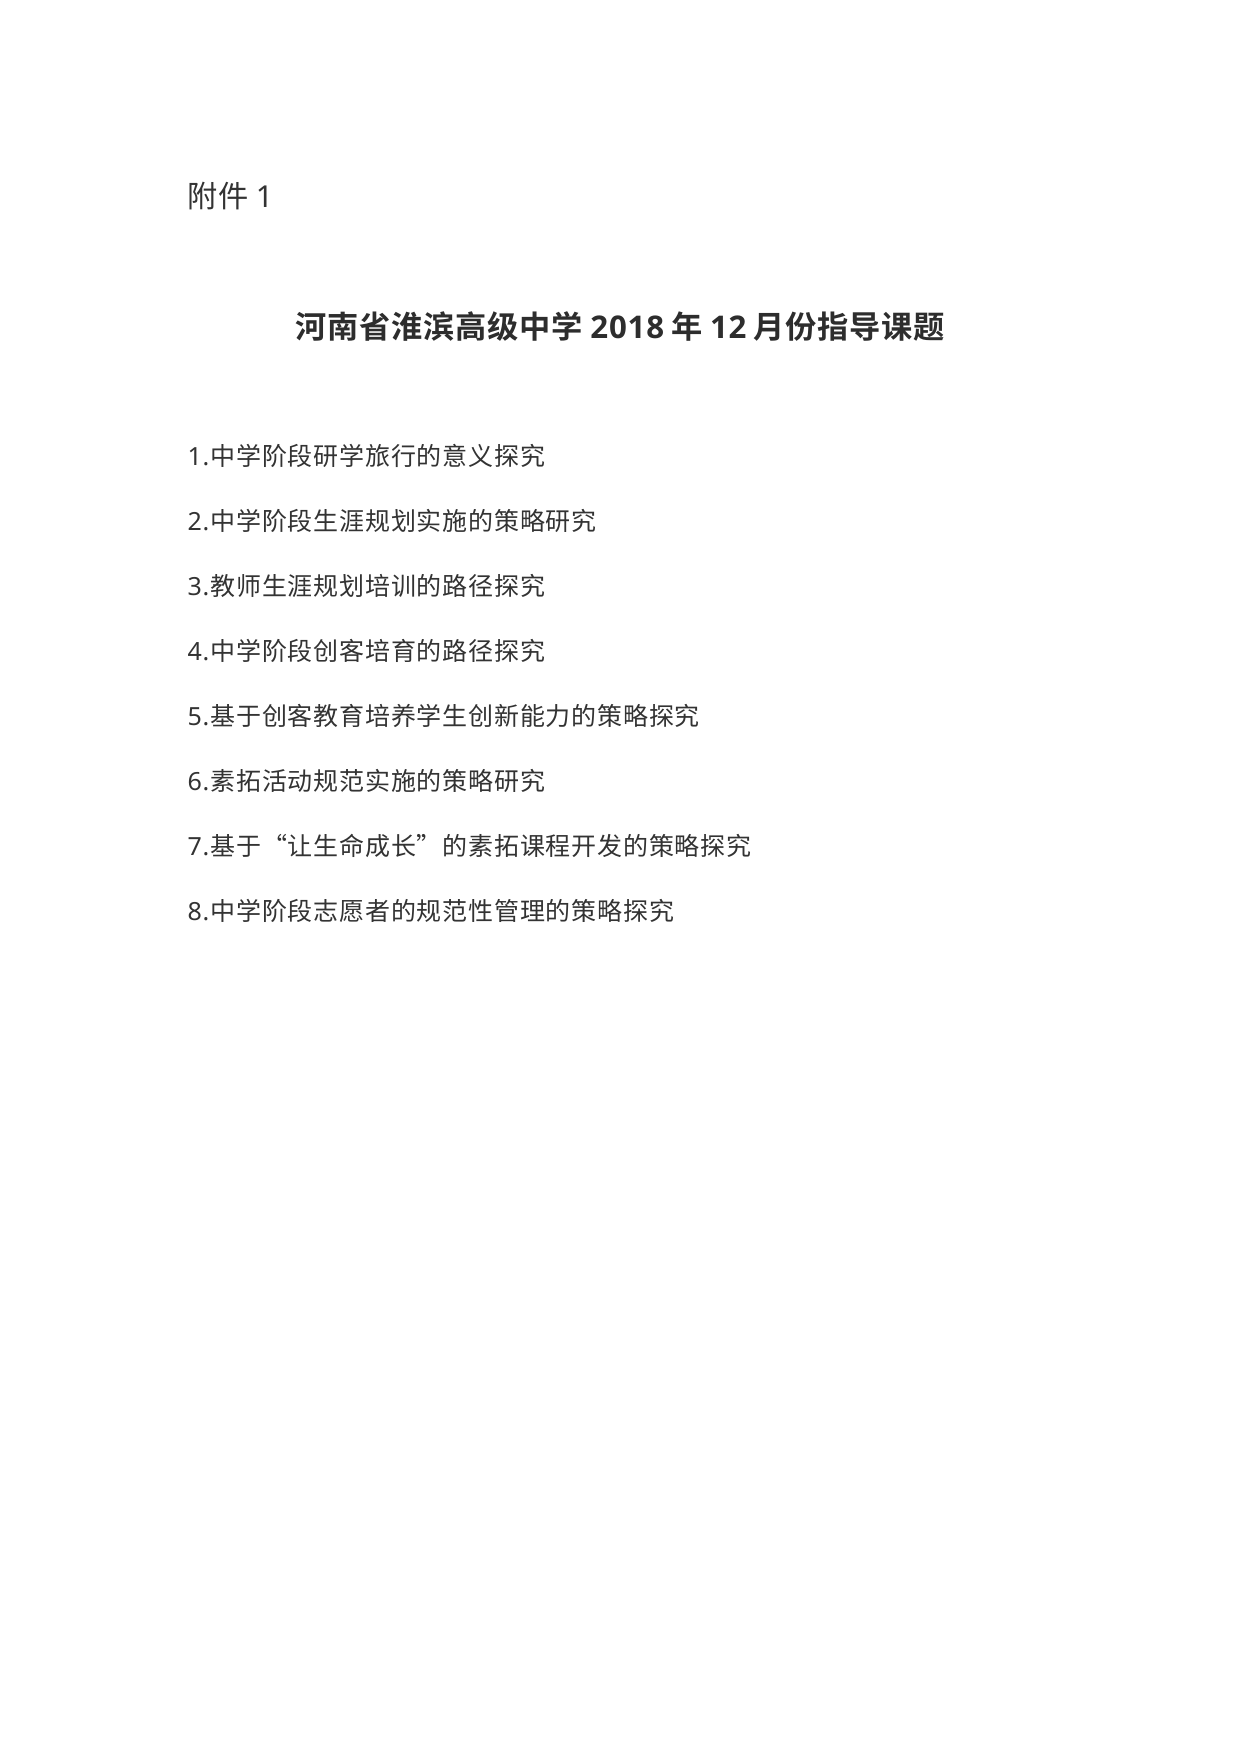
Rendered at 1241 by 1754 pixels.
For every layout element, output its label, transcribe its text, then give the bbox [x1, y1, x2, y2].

text 5.基于创客教育培养学生创新能力的策略探究 [187, 682, 1053, 747]
text 河南省淮滨高级中学2018年12月份指导课题 [187, 292, 1053, 357]
text 7.基于“让生命成长”的素拓课程开发的策略探究 [187, 812, 1053, 877]
text 6.素拓活动规范实施的策略研究 [187, 747, 1053, 812]
text 3.教师生涯规划培训的路径探究 [187, 552, 1053, 617]
text 4.中学阶段创客培育的路径探究 [187, 617, 1053, 682]
text 附件1 [187, 162, 1053, 227]
text 2.中学阶段生涯规划实施的策略研究 [187, 487, 1053, 552]
text 8.中学阶段志愿者的规范性管理的策略探究 [187, 877, 1053, 942]
text 1.中学阶段研学旅行的意义探究 [187, 422, 1053, 487]
